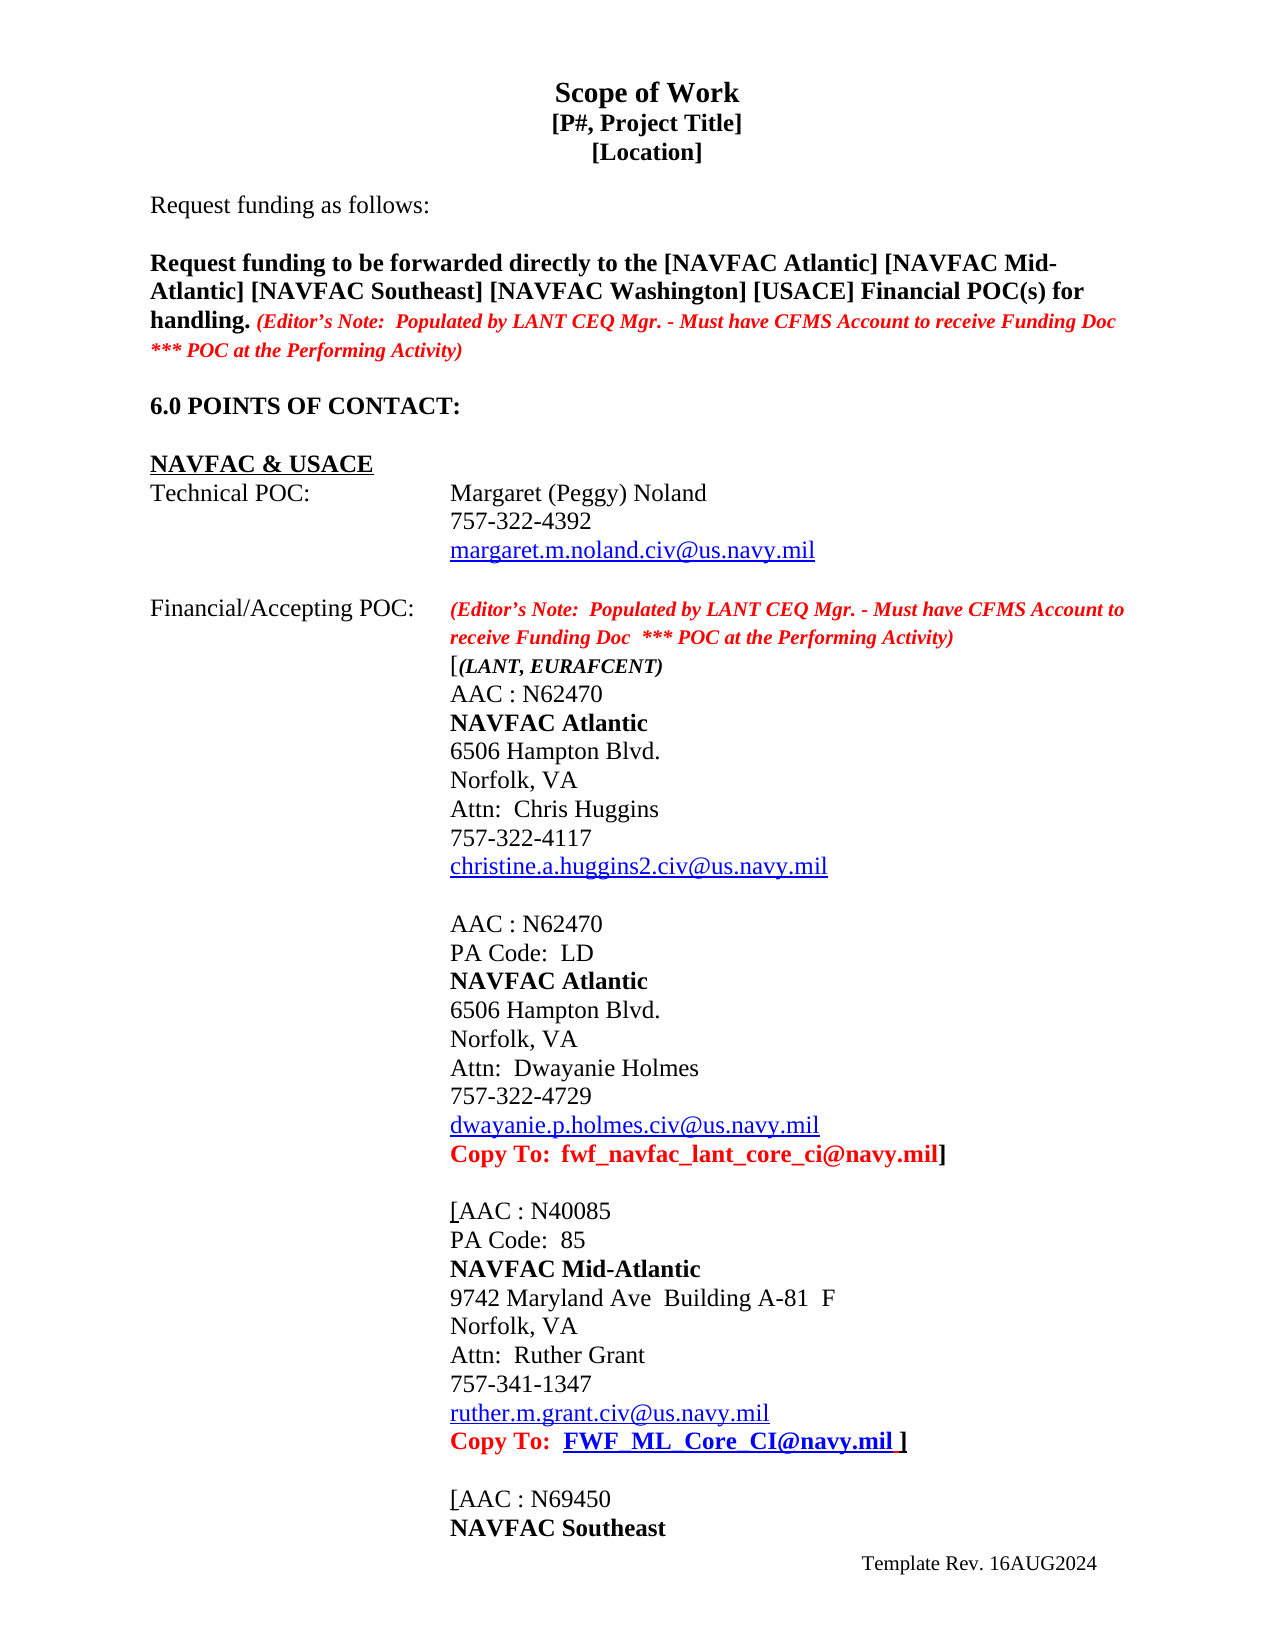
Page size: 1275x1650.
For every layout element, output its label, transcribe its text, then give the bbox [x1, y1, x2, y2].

text NAVFAC Atlantic [375, 708, 1144, 736]
text [AAC : N40085 [375, 1196, 1144, 1225]
text [AAC : N69450 [375, 1484, 1144, 1513]
text Financial/Accepting POC: (Editor’s Note: Populated by LANT CEQ Mgr. - Must have CFMS Account to receive Funding Doc *** POC at the Performing Activity) [150, 593, 1144, 650]
text 757-322-4729 [450, 1081, 1144, 1110]
text christine.a.huggins2.civ@us.navy.mil [375, 851, 1144, 880]
text Request funding as follows: [150, 190, 1144, 219]
text Copy To: FWF_ML_Core_CI@navy.mil ] [375, 1426, 1144, 1455]
text Attn: Chris Huggins [375, 794, 1144, 823]
text 6506 Hampton Blvd. [150, 736, 1144, 765]
text NAVFAC Atlantic [375, 966, 1144, 995]
text Technical POC: Margaret (Peggy) Noland [150, 478, 1144, 506]
text Attn: Dwayanie Holmes [375, 1053, 1144, 1081]
text 757-322-4392 [150, 506, 1144, 535]
text 757-322-4117 [450, 823, 1144, 851]
text Request funding to be forwarded directly to the [NAVFAC Atlantic] [NAVFAC Mid-Atlantic] [NAVFAC Southeast] [NAVFAC Washington] [USACE] Financial POC(s) for handling. (Editor’s Note: Populated by LANT CEQ Mgr. - Must have CFMS Account to receive Funding Doc *** POC at the Performing Activity) [150, 248, 1144, 363]
text Norfolk, VA [375, 1311, 1144, 1340]
text 6506 Hampton Blvd. [150, 995, 1144, 1024]
text ruther.m.grant.civ@us.navy.mil [375, 1398, 1144, 1426]
text Attn: Ruther Grant [375, 1340, 1144, 1369]
text 9742 Maryland Ave Building A-81 F [375, 1283, 1144, 1311]
text PA Code: LD [375, 938, 1144, 966]
text 6.0 POINTS OF CONTACT: [150, 391, 1144, 420]
text AAC : N62470 [375, 909, 1144, 938]
text Norfolk, VA [150, 1024, 1144, 1053]
text Copy To: fwf_navfac_lant_core_ci@navy.mil] [450, 1139, 1144, 1168]
text dwayanie.p.holmes.civ@us.navy.mil [375, 1110, 1144, 1139]
text AAC : N62470 [375, 679, 1144, 708]
text PA Code: 85 [375, 1225, 1144, 1254]
text NAVFAC & USACE [150, 449, 1144, 478]
text Norfolk, VA [150, 765, 1144, 794]
text 757-341-1347 [375, 1369, 1144, 1398]
text margaret.m.noland.civ@us.navy.mil [150, 535, 1144, 564]
text NAVFAC Mid-Atlantic [375, 1254, 1144, 1283]
text NAVFAC Southeast [375, 1513, 1144, 1541]
text [(LANT, EURAFCENT) [450, 650, 1144, 679]
